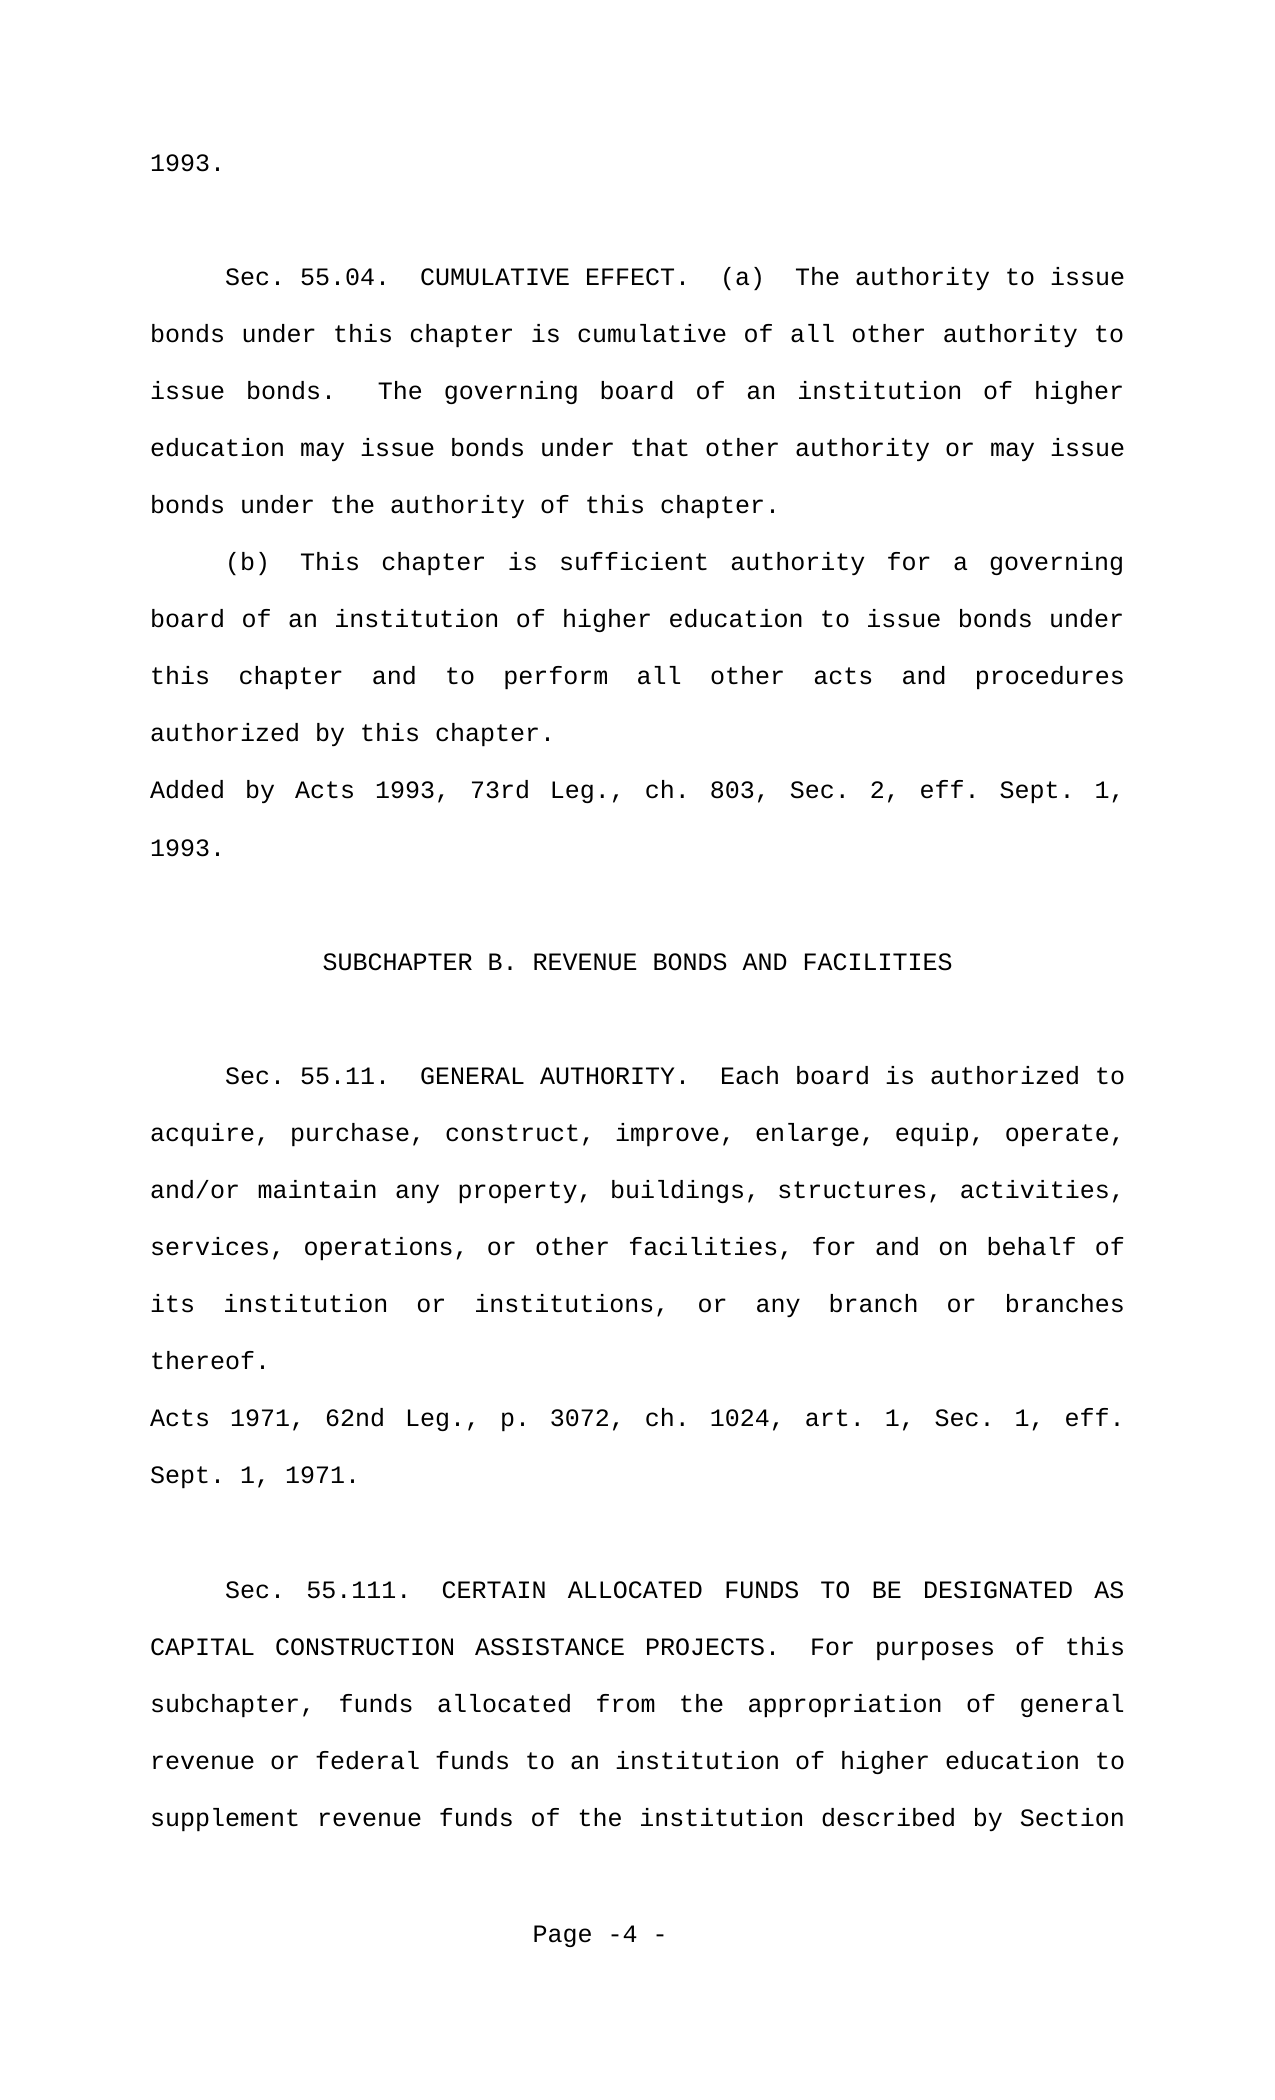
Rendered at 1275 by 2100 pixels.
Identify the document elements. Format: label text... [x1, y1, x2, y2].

text Sec. 55.04. CUMULATIVE EFFECT. (a) The authority to issue bonds under this chapter is cumulative of all other authority to issue bonds. The governing board of an institution of higher education may issue bonds under that other authority or may issue bonds under the authority of this chapter. [150, 264, 1125, 521]
text SUBCHAPTER B. REVENUE BONDS AND FACILITIES [150, 949, 1125, 978]
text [150, 150, 1125, 178]
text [150, 1577, 1125, 1834]
text Added by Acts 1993, 73rd Leg., ch. 803, Sec. 2, eff. Sept. 1, 1993. [150, 778, 1125, 863]
text Sec. 55.11. GENERAL AUTHORITY. Each board is authorized to acquire, purchase, construct, improve, enlarge, equip, operate, and/or maintain any property, buildings, structures, activities, services, operations, or other facilities, for and on behalf of its institution or institutions, or any branch or branches thereof. [150, 1063, 1125, 1377]
text Acts 1971, 62nd Leg., p. 3072, ch. 1024, art. 1, Sec. 1, eff. Sept. 1, 1971. [150, 1406, 1125, 1491]
text (b) This chapter is sufficient authority for a governing board of an institution of higher education to issue bonds under this chapter and to perform all other acts and procedures authorized by this chapter. [150, 549, 1125, 749]
